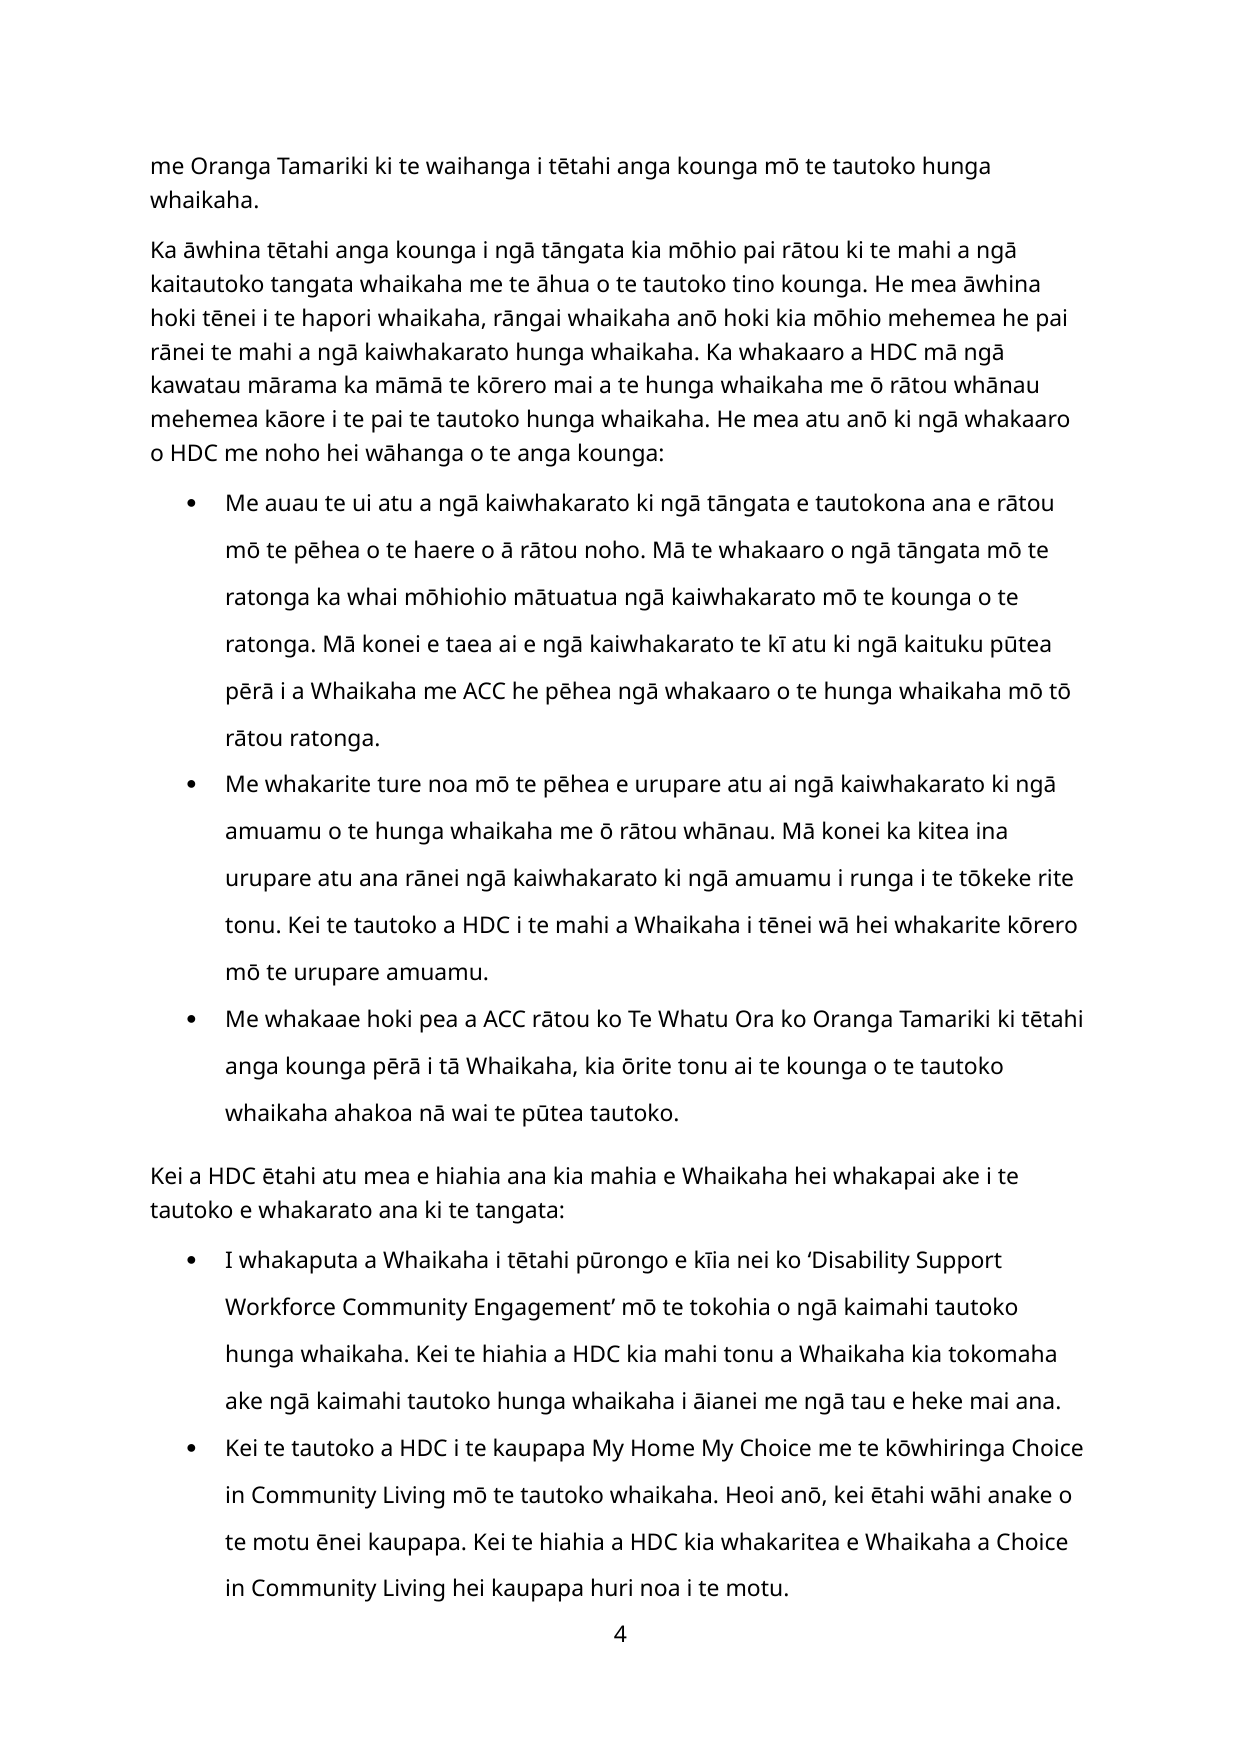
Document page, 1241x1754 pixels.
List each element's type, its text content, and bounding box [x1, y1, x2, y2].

text Ka āwhina tētahi anga kounga i ngā tāngata kia mōhio pai rātou ki te mahi a ngā kaitautoko tangata whaikaha me te āhua o te tautoko tino kounga. He mea āwhina hoki tēnei i te hapori whaikaha, rāngai whaikaha anō hoki kia mōhio mehemea he pai rānei te mahi a ngā kaiwhakarato hunga whaikaha. Ka whakaaro a HDC mā ngā kawatau mārama ka māmā te kōrero mai a te hunga whaikaha me ō rātou whānau mehemea kāore i te pai te tautoko hunga whaikaha. He mea atu anō ki ngā whakaaro o HDC me noho hei wāhanga o te anga kounga: [150, 234, 1090, 468]
list I whakaputa a Whaikaha i tētahi pūrongo e kīia nei ko ‘Disability Support Workforce Community Engagement’ mō te tokohia o ngā kaimahi tautoko hunga whaikaha. Kei te hiahia a HDC kia mahi tonu a Whaikaha kia tokomaha ake ngā kaimahi tautoko hunga whaikaha i āianei me ngā tau e heke mai ana. [187, 1244, 1090, 1416]
list Me whakarite ture noa mō te pēhea e urupare atu ai ngā kaiwhakarato ki ngā amuamu o te hunga whaikaha me ō rātou whānau. Mā konei ka kitea ina urupare atu ana rānei ngā kaiwhakarato ki ngā amuamu i runga i te tōkeke rite tonu. Kei te tautoko a HDC i te mahi a Whaikaha i tēnei wā hei whakarite kōrero mō te urupare amuamu. [187, 768, 1090, 987]
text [150, 150, 1090, 215]
list Kei te tautoko a HDC i te kaupapa My Home My Choice me te kōwhiringa Choice in Community Living mō te tautoko whaikaha. Heoi anō, kei ētahi wāhi anake o te motu ēnei kaupapa. Kei te hiahia a HDC kia whakaritea e Whaikaha a Choice in Community Living hei kaupapa huri noa i te motu. [187, 1432, 1090, 1603]
text Kei a HDC ētahi atu mea e hiahia ana kia mahia e Whaikaha hei whakapai ake i te tautoko e whakarato ana ki te tangata: [150, 1160, 1090, 1225]
list Me whakaae hoki pea a ACC rātou ko Te Whatu Ora ko Oranga Tamariki ki tētahi anga kounga pērā i tā Whaikaha, kia ōrite tonu ai te kounga o te tautoko whaikaha ahakoa nā wai te pūtea tautoko. [187, 1003, 1090, 1128]
list Me auau te ui atu a ngā kaiwhakarato ki ngā tāngata e tautokona ana e rātou mō te pēhea o te haere o ā rātou noho. Mā te whakaaro o ngā tāngata mō te ratonga ka whai mōhiohio mātuatua ngā kaiwhakarato mō te kounga o te ratonga. Mā konei e taea ai e ngā kaiwhakarato te kī atu ki ngā kaituku pūtea pērā i a Whaikaha me ACC he pēhea ngā whakaaro o te hunga whaikaha mō tō rātou ratonga. [187, 487, 1090, 753]
